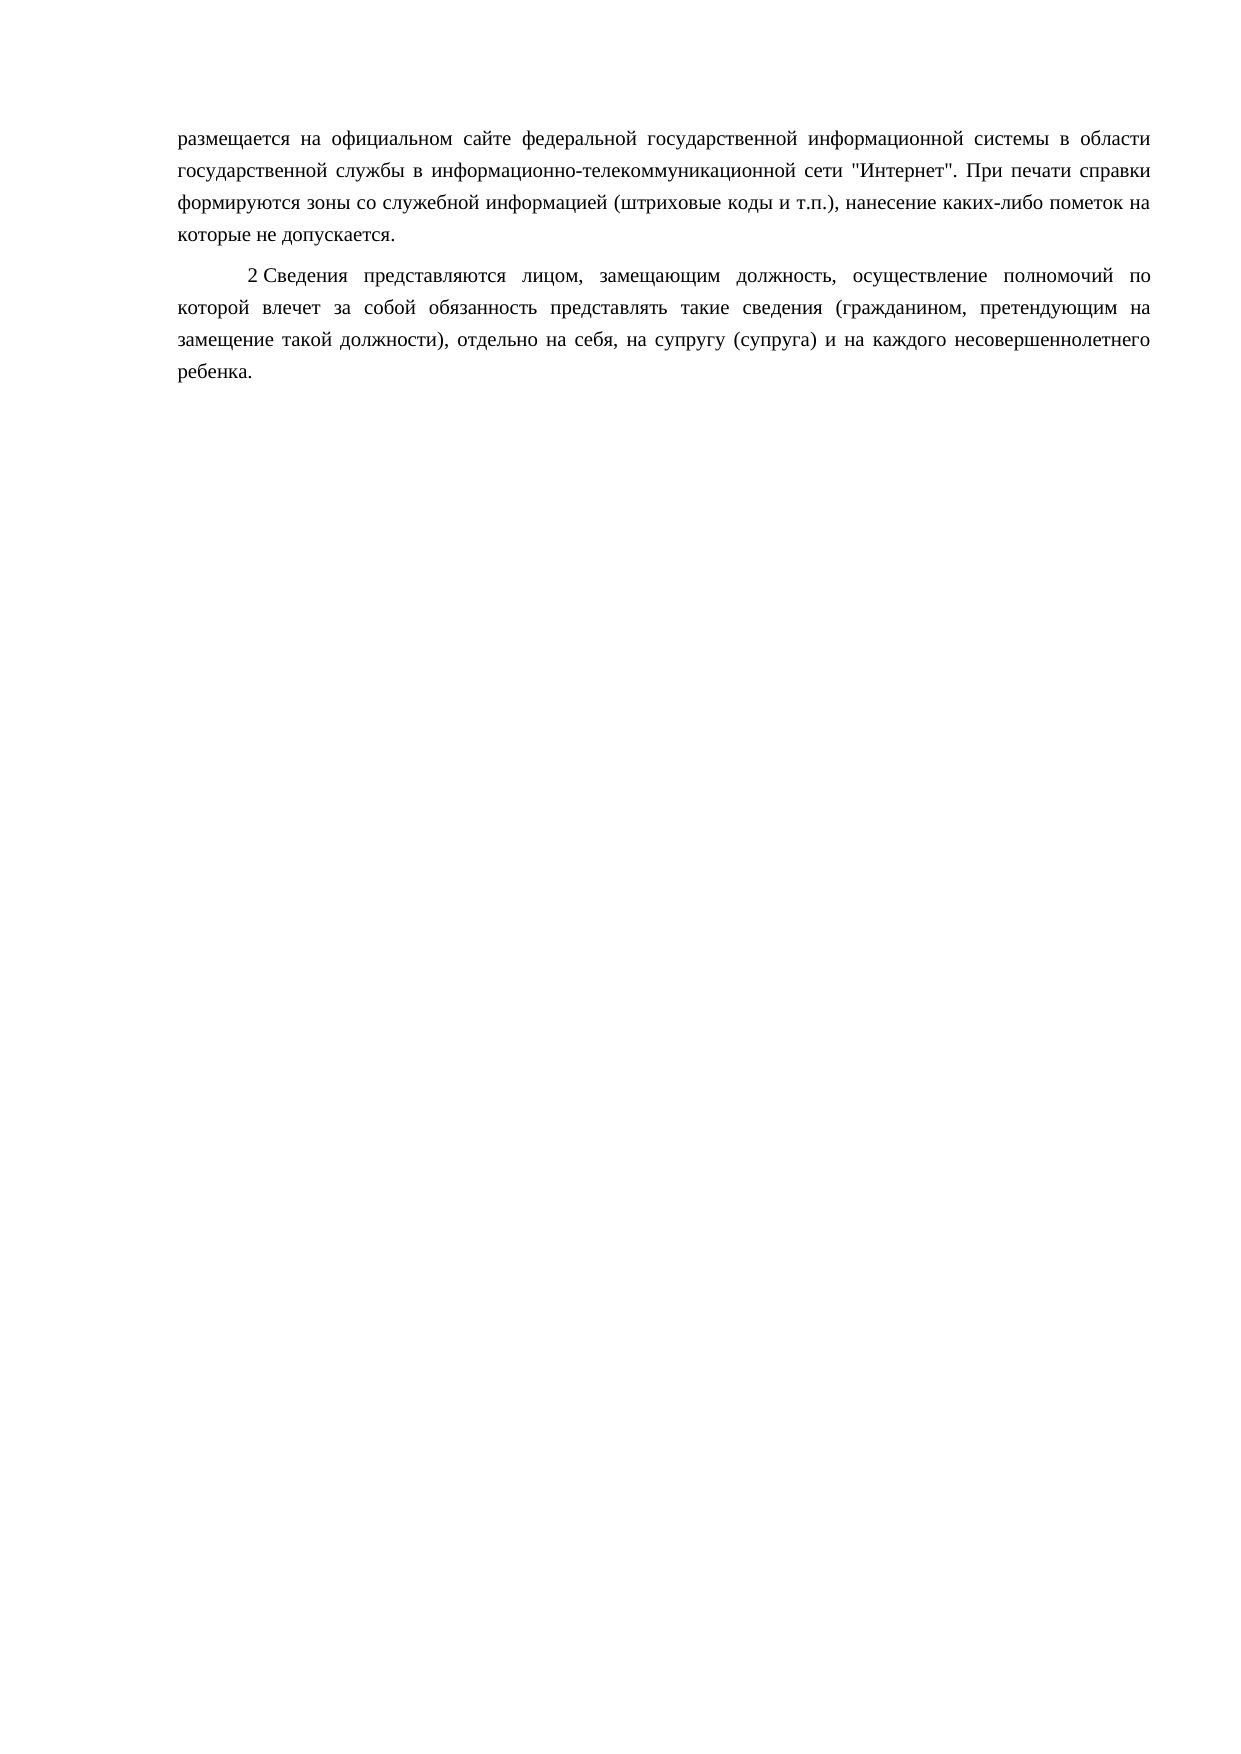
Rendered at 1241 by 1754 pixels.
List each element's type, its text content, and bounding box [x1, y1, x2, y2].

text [177, 118, 1152, 246]
text 2 Сведения представляются лицом, замещающим должность, осуществление полномочий по которой влечет за собой обязанность представлять такие сведения (гражданином, претендующим на замещение такой должности), отдельно на себя, на супругу (супруга) и на каждого несовершеннолетнего ребенка. [177, 255, 1152, 383]
